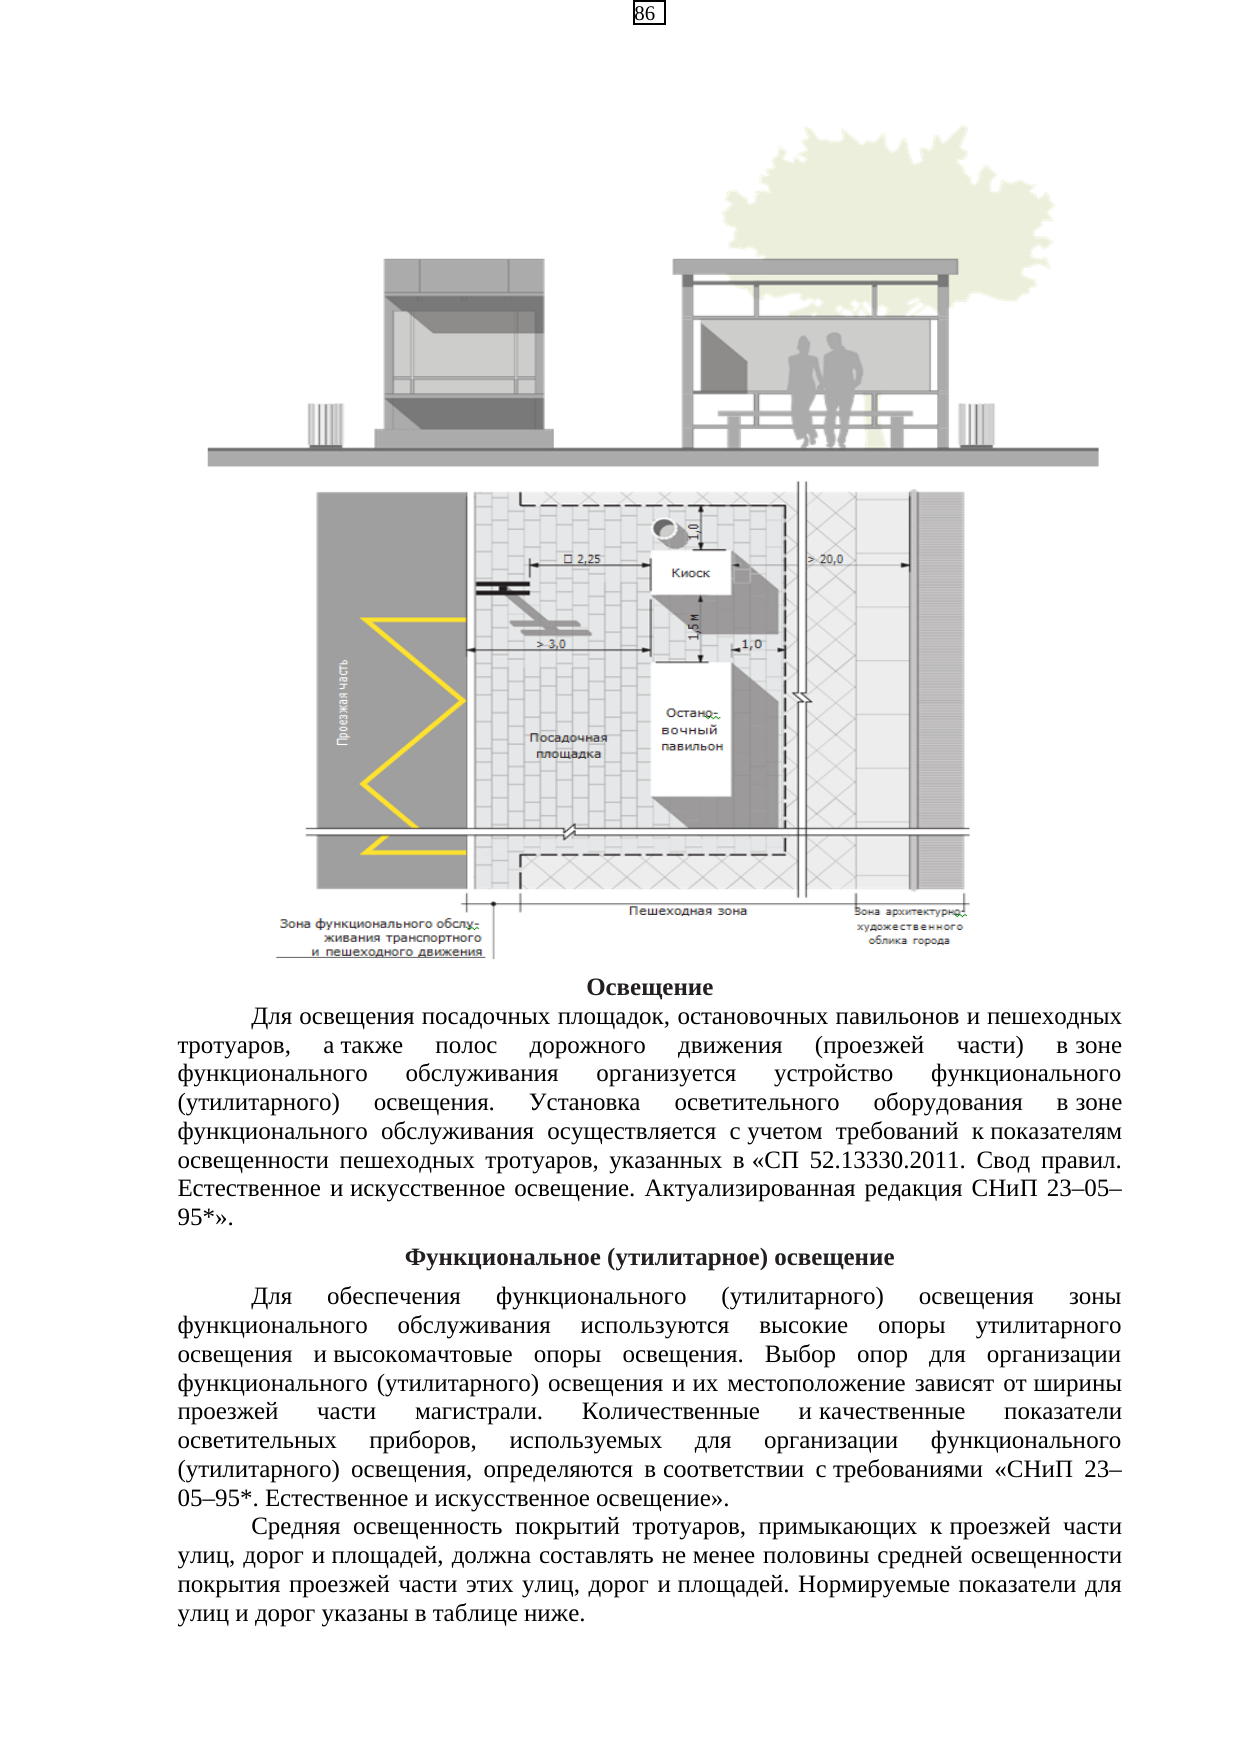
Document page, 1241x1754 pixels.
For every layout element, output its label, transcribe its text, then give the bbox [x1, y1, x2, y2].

list Для освещения посадочных площадок, остановочных павильонов и пешеходных тротуаров, а также полос дорожного движения (проезжей части) в зоне функционального обслуживания организуется устройство функционального (утилитарного) освещения. Установка осветительного оборудования в зоне функционального обслуживания осуществляется с учетом требований к показателям освещенности пешеходных тротуаров, указанных в «СП 52.13330.2011. Свод правил. Естественное и искусственное освещение. Актуализированная редакция СНиП 23–05–95*». [177, 1001, 1122, 1231]
picture [177, 118, 1122, 972]
list Средняя освещенность покрытий тротуаров, примыкающих к проезжей части улиц, дорог и площадей, должна составлять не менее половины средней освещенности покрытия проезжей части этих улиц, дорог и площадей. Нормируемые показатели для улиц и дорог указаны в таблице ниже. [177, 1511, 1122, 1626]
text Функциональное (утилитарное) освещение [177, 1242, 1122, 1271]
list Освещение [177, 972, 1122, 1001]
text Для обеспечения функционального (утилитарного) освещения зоны функционального обслуживания используются высокие опоры утилитарного освещения и высокомачтовые опоры освещения. Выбор опор для организации функционального (утилитарного) освещения и их местоположение зависят от ширины проезжей части магистрали. Количественные и качественные показатели осветительных приборов, используемых для организации функционального (утилитарного) освещения, определяются в соответствии с требованиями «СНиП 23–05–95*. Естественное и искусственное освещение». [177, 1281, 1122, 1511]
